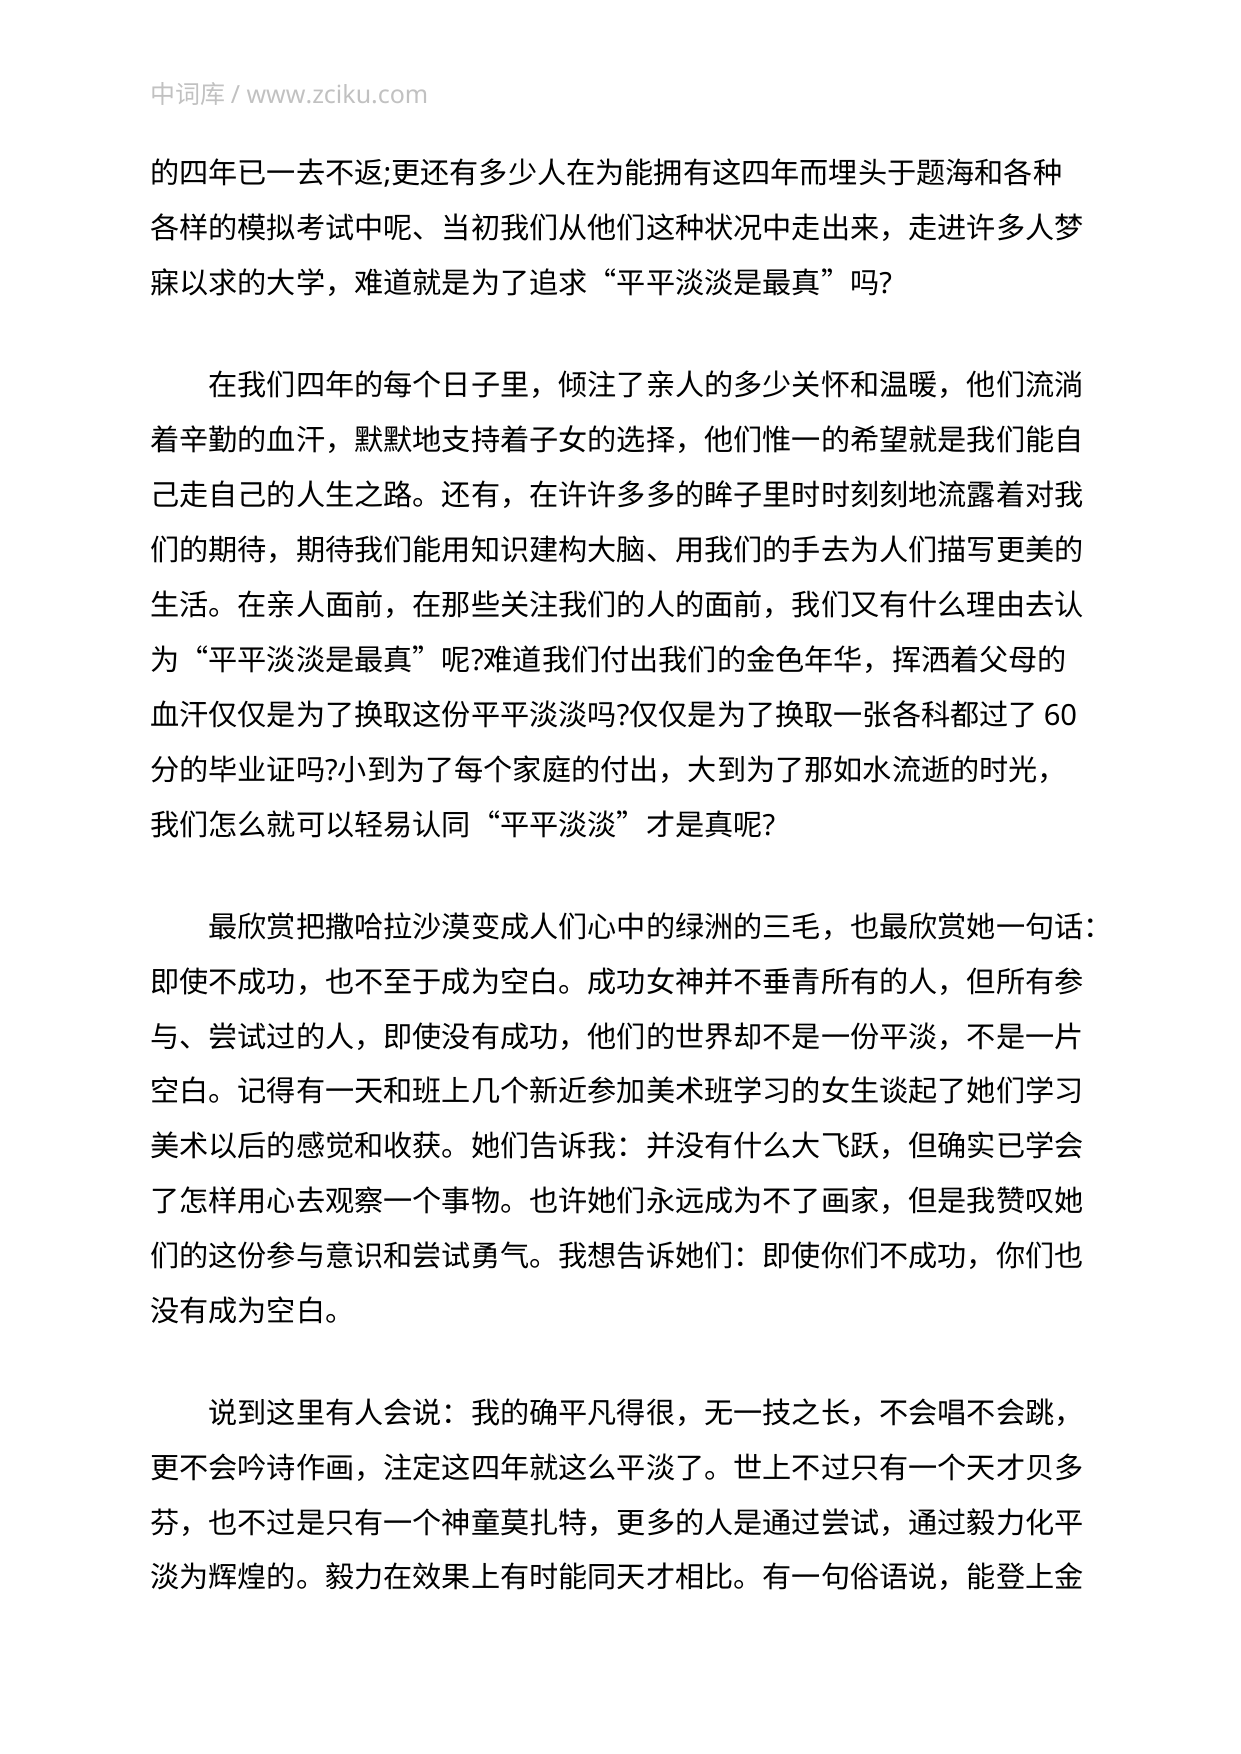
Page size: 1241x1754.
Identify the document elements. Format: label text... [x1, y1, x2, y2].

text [150, 150, 1090, 302]
text 在我们四年的每个日子里，倾注了亲人的多少关怀和温暖，他们流淌着辛勤的血汗，默默地支持着子女的选择，他们惟一的希望就是我们能自己走自己的人生之路。还有，在许许多多的眸子里时时刻刻地流露着对我们的期待，期待我们能用知识建构大脑、用我们的手去为人们描写更美的生活。在亲人面前，在那些关注我们的人的面前，我们又有什么理由去认为“平平淡淡是最真”呢?难道我们付出我们的金色年华，挥洒着父母的血汗仅仅是为了换取这份平平淡淡吗?仅仅是为了换取一张各科都过了60分的毕业证吗?小到为了每个家庭的付出，大到为了那如水流逝的时光，我们怎么就可以轻易认同“平平淡淡”才是真呢? [150, 362, 1090, 844]
text 最欣赏把撒哈拉沙漠变成人们心中的绿洲的三毛，也最欣赏她一句话：即使不成功，也不至于成为空白。成功女神并不垂青所有的人，但所有参与、尝试过的人，即使没有成功，他们的世界却不是一份平淡，不是一片空白。记得有一天和班上几个新近参加美术班学习的女生谈起了她们学习美术以后的感觉和收获。她们告诉我：并没有什么大飞跃，但确实已学会了怎样用心去观察一个事物。也许她们永远成为不了画家，但是我赞叹她们的这份参与意识和尝试勇气。我想告诉她们：即使你们不成功，你们也没有成为空白。 [150, 903, 1090, 1330]
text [150, 1389, 1090, 1596]
